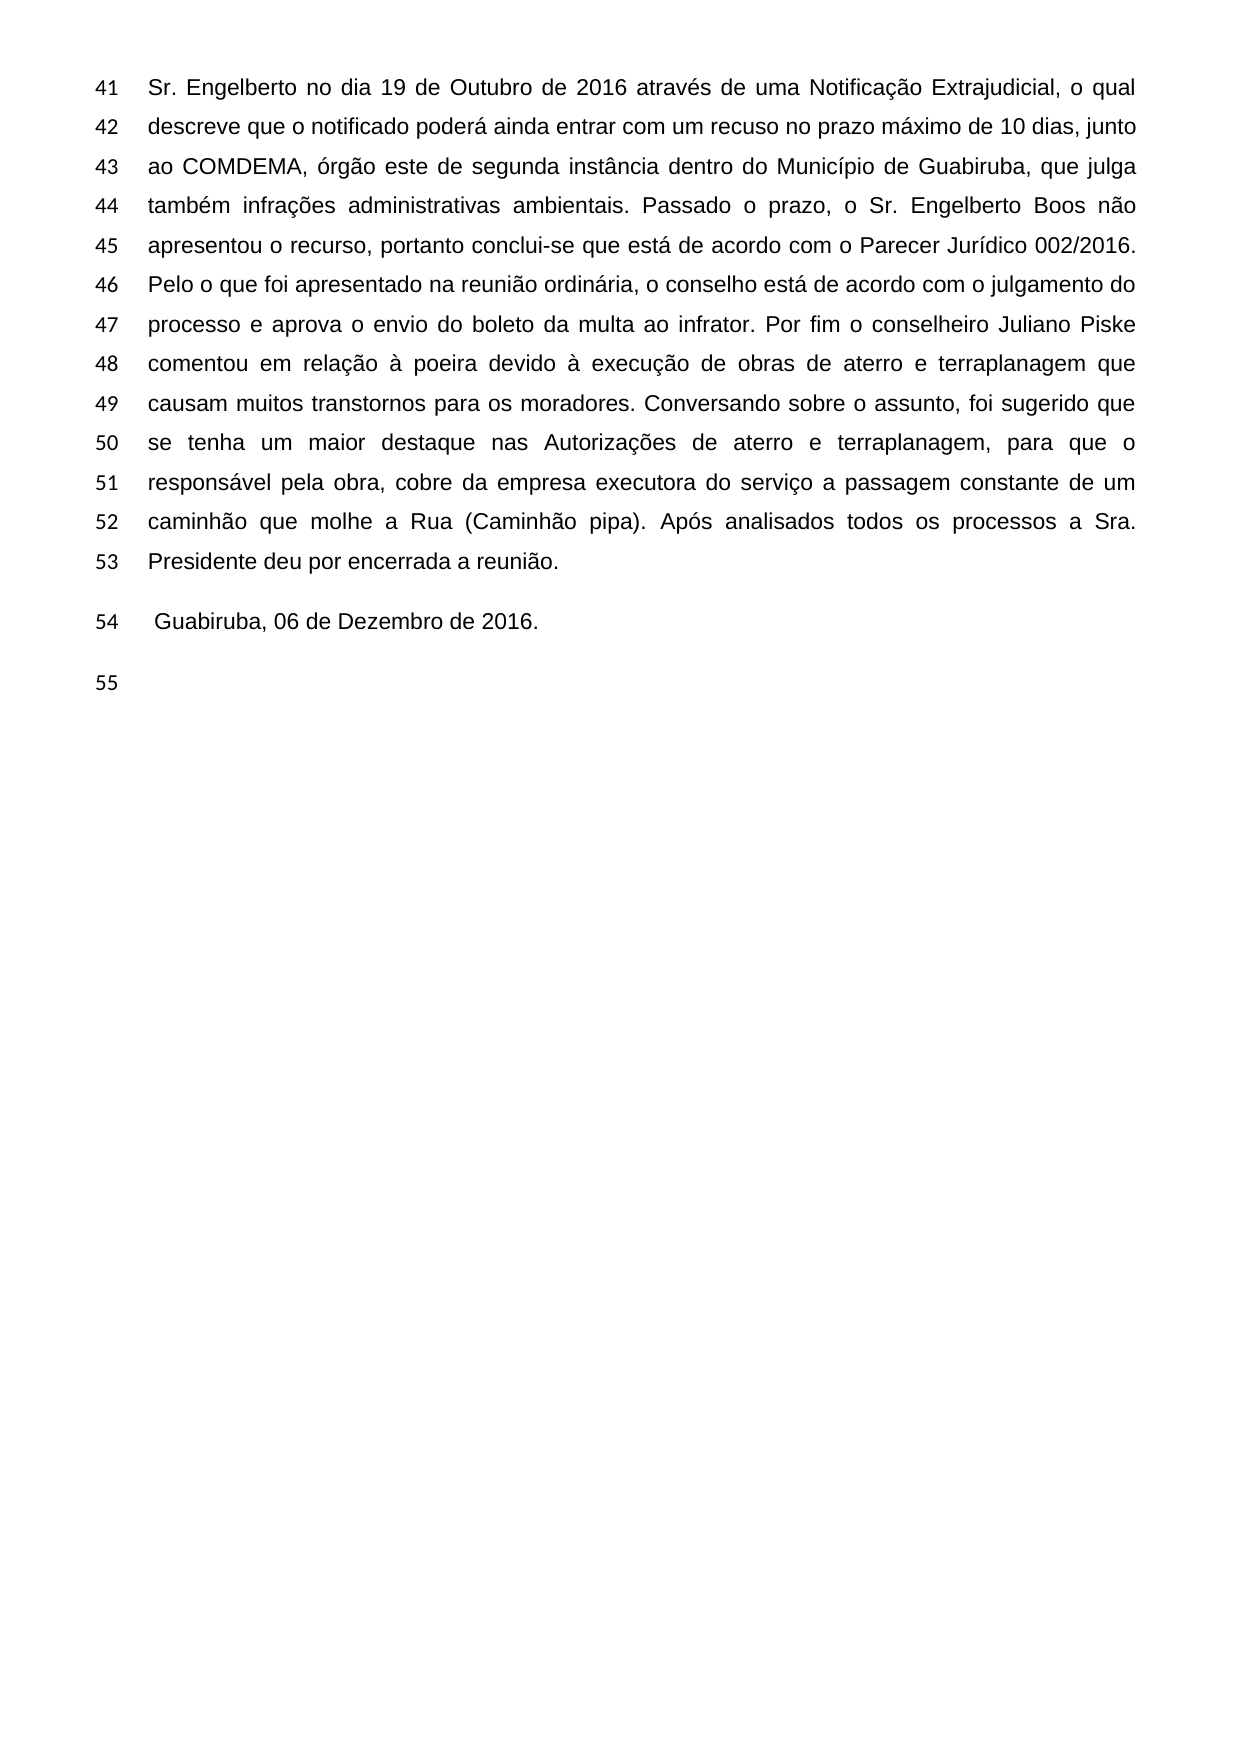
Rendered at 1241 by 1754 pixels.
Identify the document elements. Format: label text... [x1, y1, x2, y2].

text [148, 74, 1137, 574]
text Guabiruba, 06 de Dezembro de 2016. [148, 608, 1137, 634]
